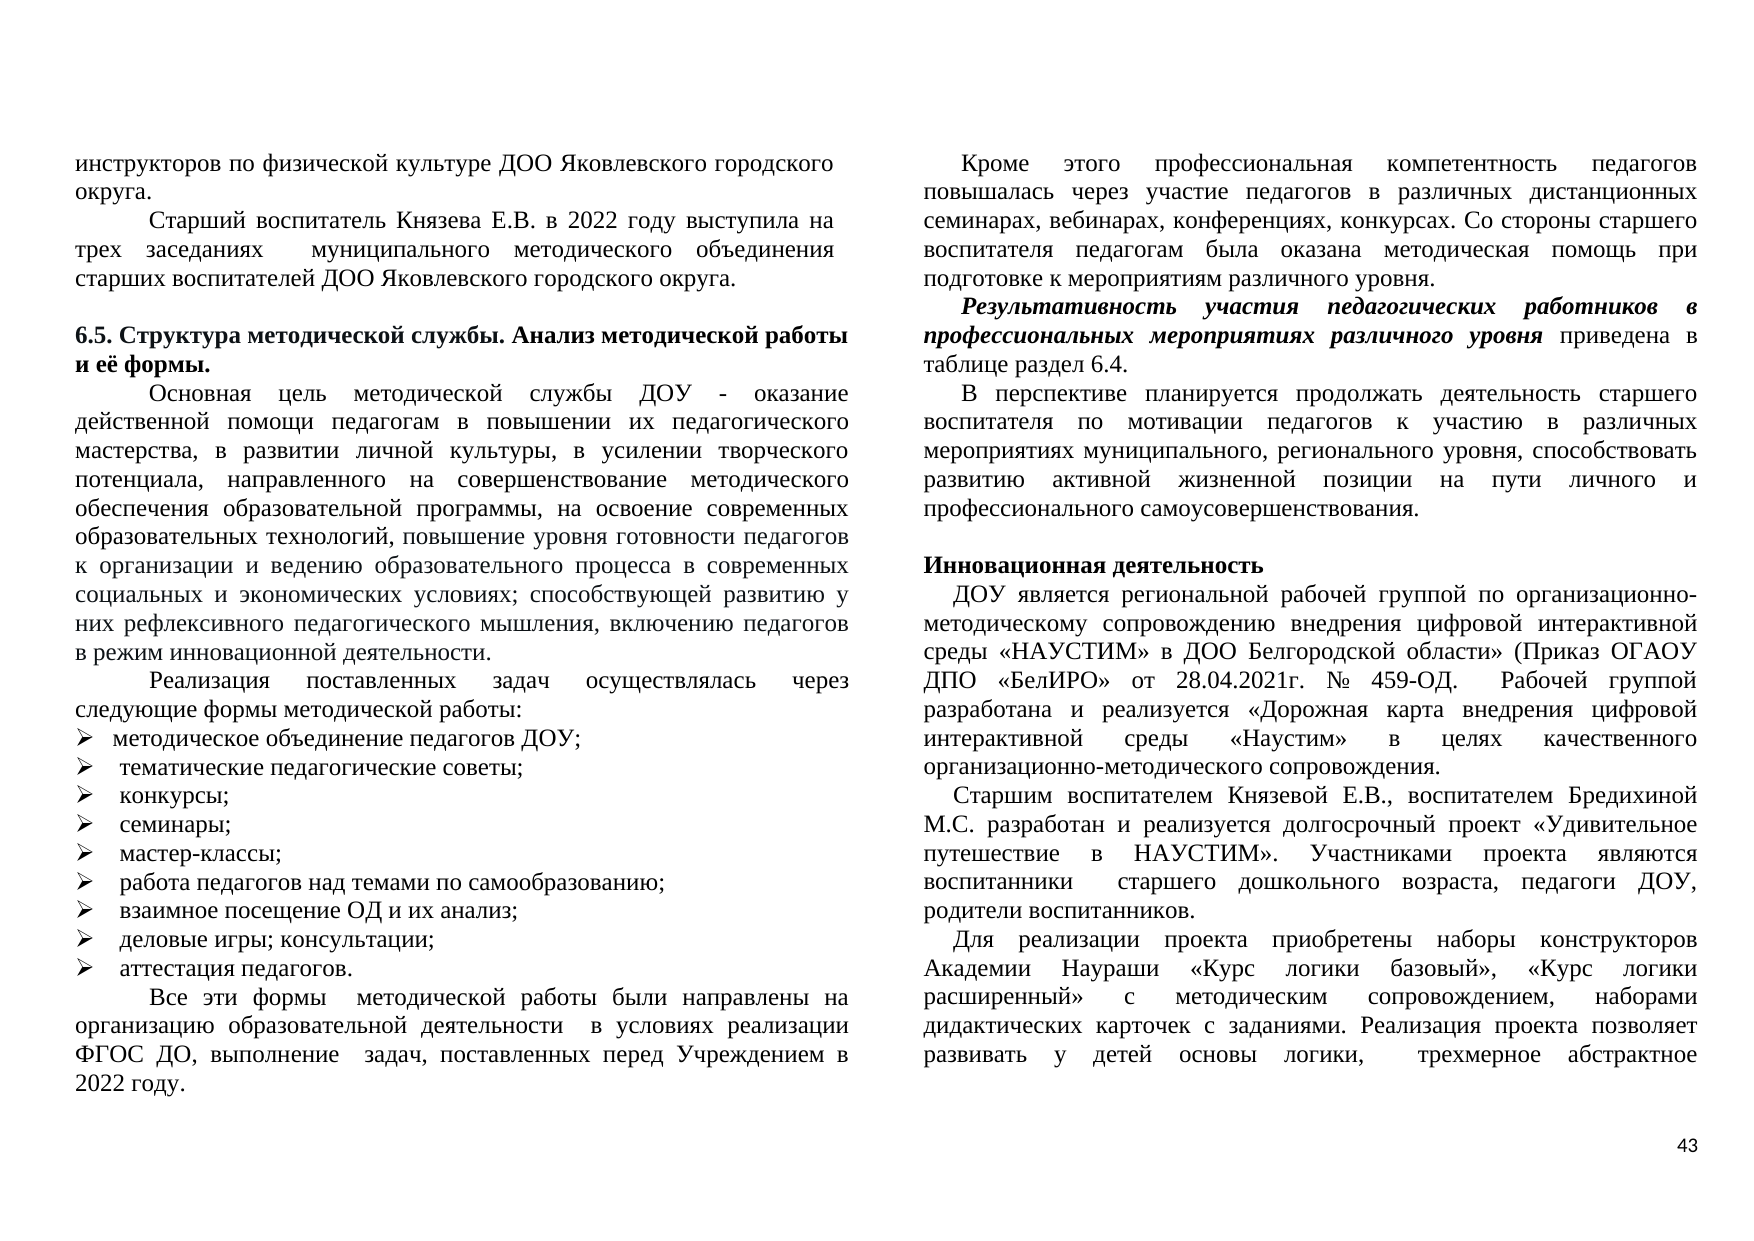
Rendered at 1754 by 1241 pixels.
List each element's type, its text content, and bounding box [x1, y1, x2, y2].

text В перспективе планируется продолжать деятельность старшего воспитателя по мотивации педагогов к участию в различных мероприятиях муниципального, регионального уровня, способствовать развитию активной жизненной позиции на пути личного и профессионального самоусовершенствования. [923, 378, 1698, 521]
list работа педагогов над темами по самообразованию; [75, 867, 849, 896]
text Все эти формы методической работы были направлены на организацию образовательной деятельности в условиях реализации ФГОС ДО, выполнение задач, поставленных перед Учреждением в 2022 году. [75, 982, 849, 1097]
list семинары; [75, 809, 849, 838]
text Реализация поставленных задач осуществлялась через следующие формы методической работы: [75, 666, 849, 723]
text Инновационная деятельность [923, 550, 1683, 579]
text ДОУ является региональной рабочей группой по организационно-методическому сопровождению внедрения цифровой интерактивной среды «НАУСТИМ» в ДОО Белгородской области» (Приказ ОГАОУ ДПО «БелИРО» от 28.04.2021г. № 459-ОД. Рабочей группой разработана и реализуется «Дорожная карта внедрения цифровой интерактивной среды «Наустим» в целях качественного организационно-методического сопровождения. [923, 579, 1698, 780]
text Основная цель методической службы ДОУ - оказание действенной помощи педагогам в повышении их педагогического мастерства, в развитии личной культуры, в усилении творческого потенциала, направленного на совершенствование методического обеспечения образовательной программы, на освоение современных образовательных технологий, повышение уровня готовности педагогов к организации и ведению образовательного процесса в современных социальных и экономических условиях; способствующей развитию у них рефлексивного педагогического мышления, включению педагогов в режим инновационной деятельности. [75, 378, 849, 666]
list методическое объединение педагогов ДОУ; [75, 723, 849, 752]
list взаимное посещение ОД и их анализ; [75, 896, 849, 924]
text Кроме этого профессиональная компетентность педагогов повышалась через участие педагогов в различных дистанционных семинарах, вебинарах, конференциях, конкурсах. Со стороны старшего воспитателя педагогам была оказана методическая помощь при подготовке к мероприятиям различного уровня. [923, 148, 1698, 291]
text Старший воспитатель Князева Е.В. в 2022 году выступила на трех заседаниях муниципального методического объединения старших воспитателей ДОО Яковлевского городского округа. [75, 205, 834, 291]
text 6.5. Структура методической службы. Анализ методической работы и её формы. [75, 320, 849, 378]
list деловые игры; консультации; [75, 924, 849, 953]
list тематические педагогические советы; [75, 752, 849, 781]
text Результативность участия педагогических работников в профессиональных мероприятиях различного уровня приведена в таблице раздел 6.4. [923, 291, 1698, 378]
list мастер-классы; [75, 838, 849, 867]
list конкурсы; [75, 781, 849, 809]
list аттестация педагогов. [75, 953, 849, 982]
text Старшим воспитателем Князевой Е.В., воспитателем Бредихиной М.С. разработан и реализуется долгосрочный проект «Удивительное путешествие в НАУСТИМ». Участниками проекта являются воспитанники старшего дошкольного возраста, педагоги ДОУ, родители воспитанников. [923, 780, 1698, 924]
